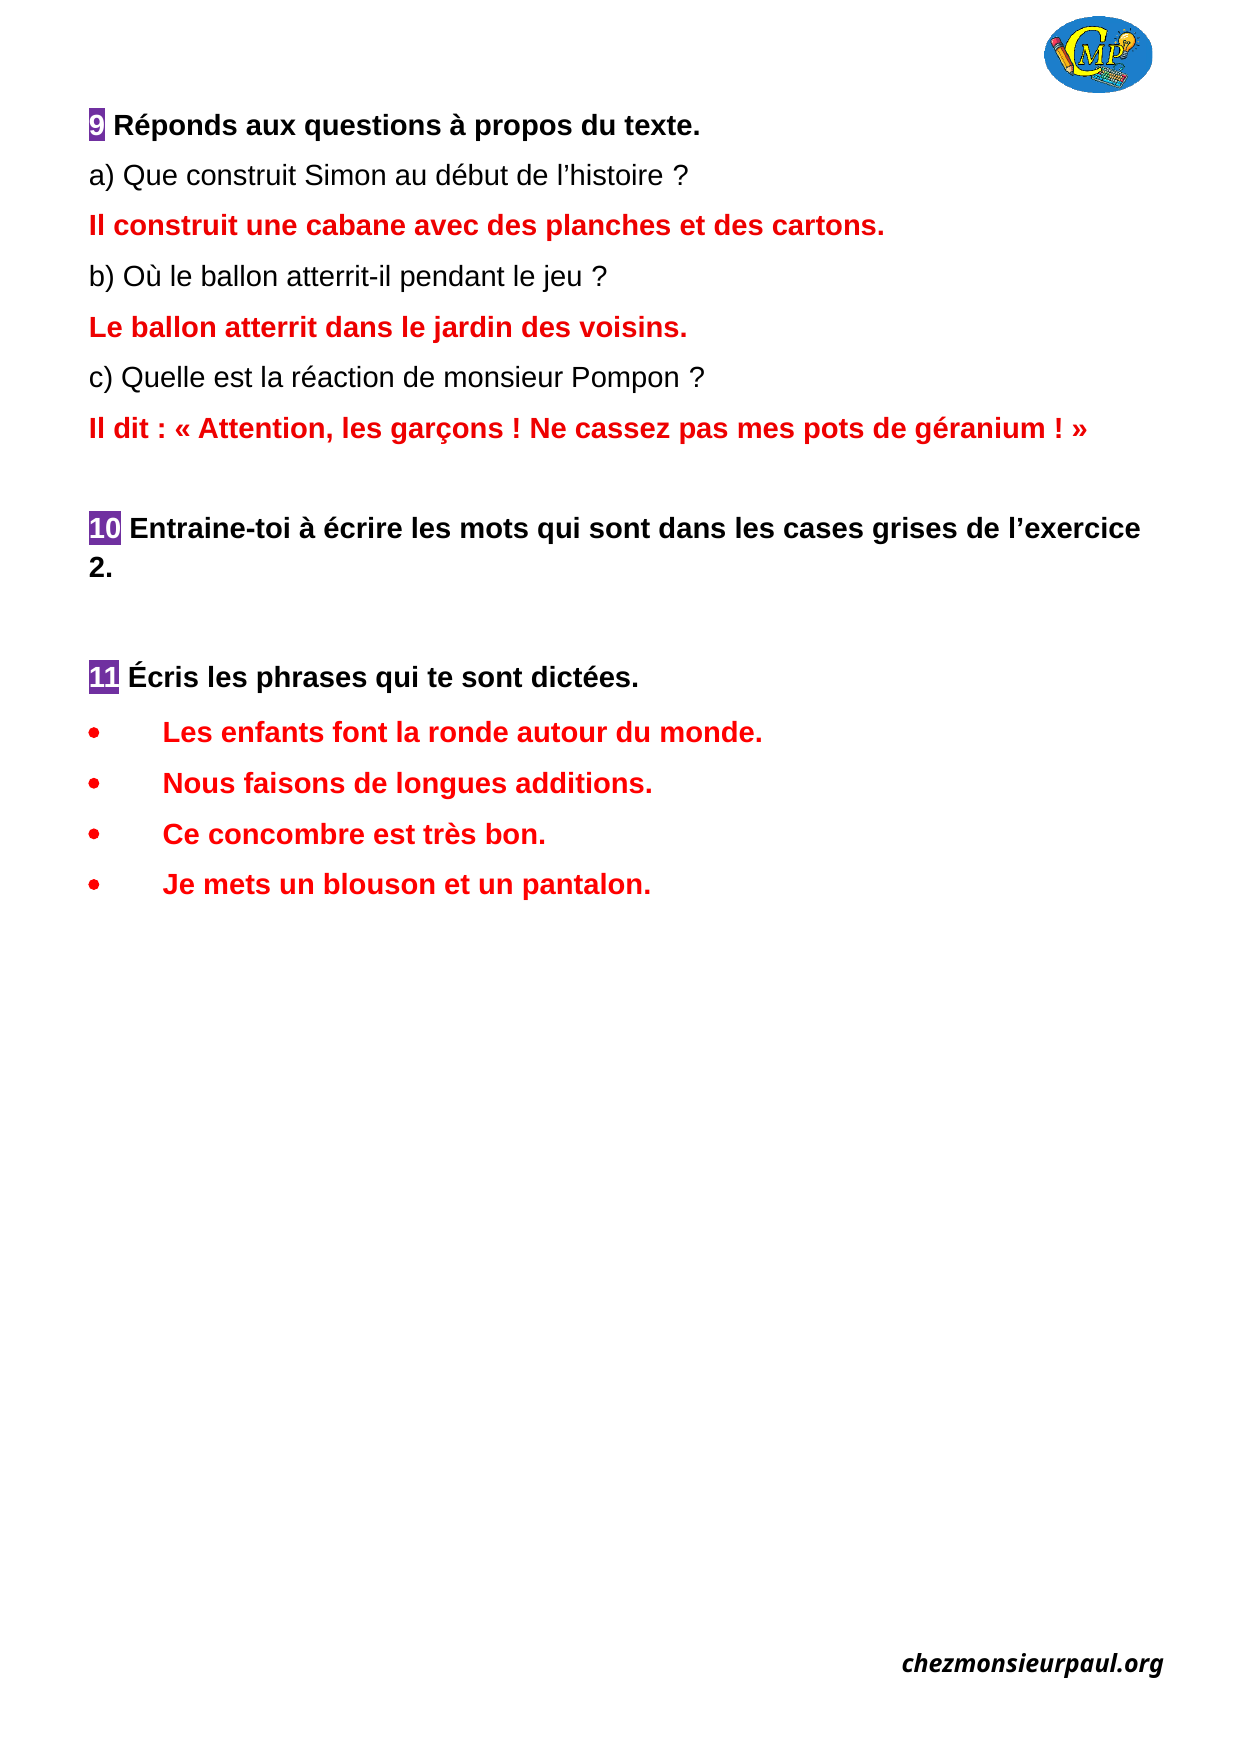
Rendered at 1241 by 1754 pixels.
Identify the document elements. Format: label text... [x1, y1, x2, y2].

text Il dit : « Attention, les garçons ! Ne cassez pas mes pots de géranium ! » [89, 411, 1167, 444]
text b) Où le ballon atterrit-il pendant le jeu ? [89, 259, 1167, 292]
list Les enfants font la ronde autour du monde. [89, 716, 1167, 749]
list Ce concombre est très bon. [89, 817, 1167, 851]
text 9 Réponds aux questions à propos du texte. [105, 108, 1167, 141]
picture [1044, 16, 1153, 93]
text a) Que construit Simon au début de l’histoire ? Il construit une cabane avec des planches et des cartons. [89, 158, 1167, 242]
text 10 Entraine-toi à écrire les mots qui sont dans les cases grises de l’exercice 2. [89, 511, 1167, 583]
list Je mets un blouson et un pantalon. [89, 867, 1167, 901]
text c) Quelle est la réaction de monsieur Pompon ? [89, 360, 1167, 393]
text Le ballon atterrit dans le jardin des voisins. [89, 309, 1167, 343]
list Nous faisons de longues additions. [89, 766, 1167, 800]
text 11 Écris les phrases qui te sont dictées. [119, 660, 1167, 694]
